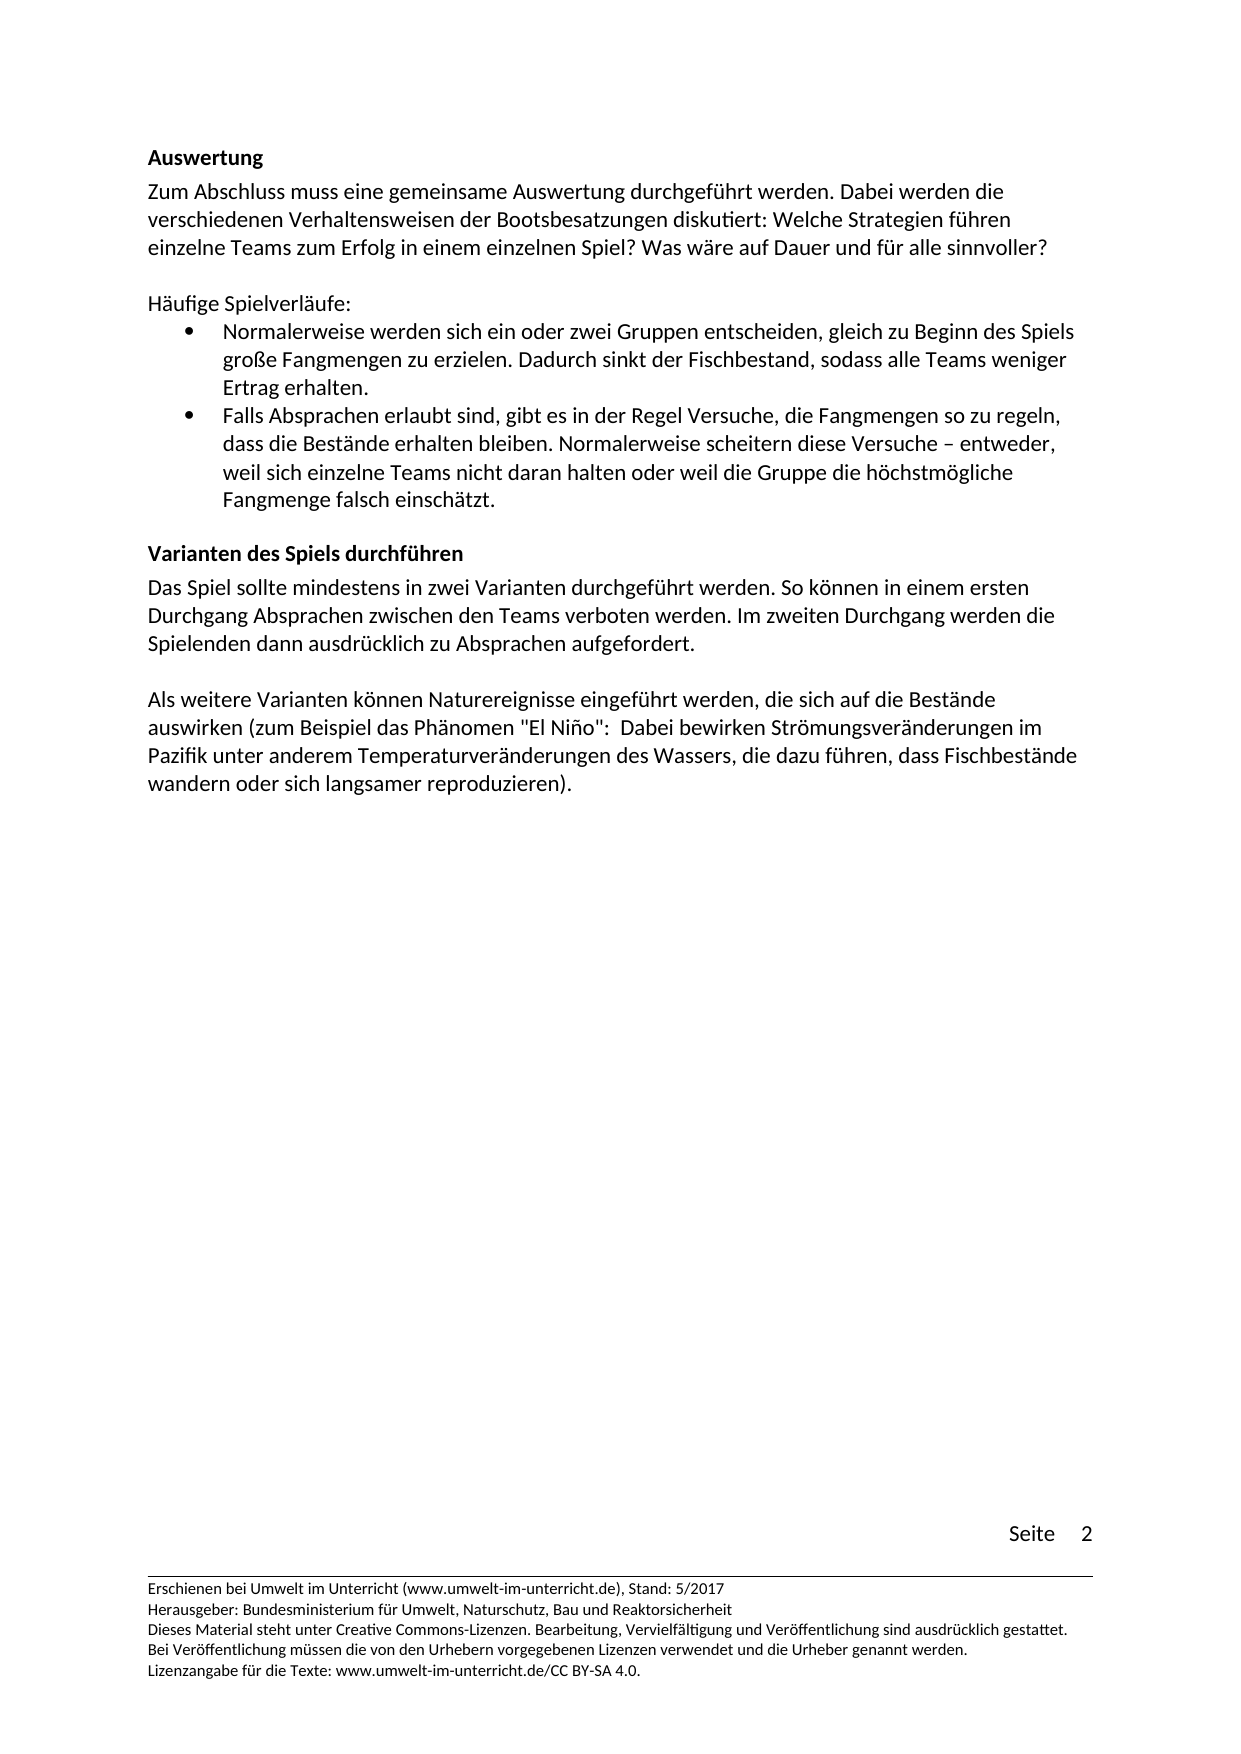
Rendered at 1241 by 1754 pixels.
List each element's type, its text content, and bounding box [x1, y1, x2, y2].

subtitle Auswertung [148, 143, 1093, 171]
text Häufige Spielverläufe: [148, 289, 1093, 317]
text Das Spiel sollte mindestens in zwei Varianten durchgeführt werden. So können in einem ersten Durchgang Absprachen zwischen den Teams verboten werden. Im zweiten Durchgang werden die Spielenden dann ausdrücklich zu Absprachen aufgefordert. [148, 573, 1093, 657]
text Als weitere Varianten können Naturereignisse eingeführt werden, die sich auf die Bestände auswirken (zum Beispiel das Phänomen "El Niño": Dabei bewirken Strömungsveränderungen im Pazifik unter anderem Temperaturveränderungen des Wassers, die dazu führen, dass Fischbestände wandern oder sich langsamer reproduzieren). [148, 685, 1093, 797]
text Zum Abschluss muss eine gemeinsame Auswertung durchgeführt werden. Dabei werden die verschiedenen Verhaltensweisen der Bootsbesatzungen diskutiert: Welche Strategien führen einzelne Teams zum Erfolg in einem einzelnen Spiel? Was wäre auf Dauer und für alle sinnvoller? [148, 177, 1093, 261]
list Normalerweise werden sich ein oder zwei Gruppen entscheiden, gleich zu Beginn des Spiels große Fangmengen zu erzielen. Dadurch sinkt der Fischbestand, sodass alle Teams weniger Ertrag erhalten. [185, 317, 1093, 402]
subtitle Varianten des Spiels durchführen [148, 539, 1093, 567]
list Falls Absprachen erlaubt sind, gibt es in der Regel Versuche, die Fangmengen so zu regeln, dass die Bestände erhalten bleiben. Normalerweise scheitern diese Versuche – entweder, weil sich einzelne Teams nicht daran halten oder weil die Gruppe die höchstmögliche Fangmenge falsch einschätzt. [185, 402, 1093, 514]
